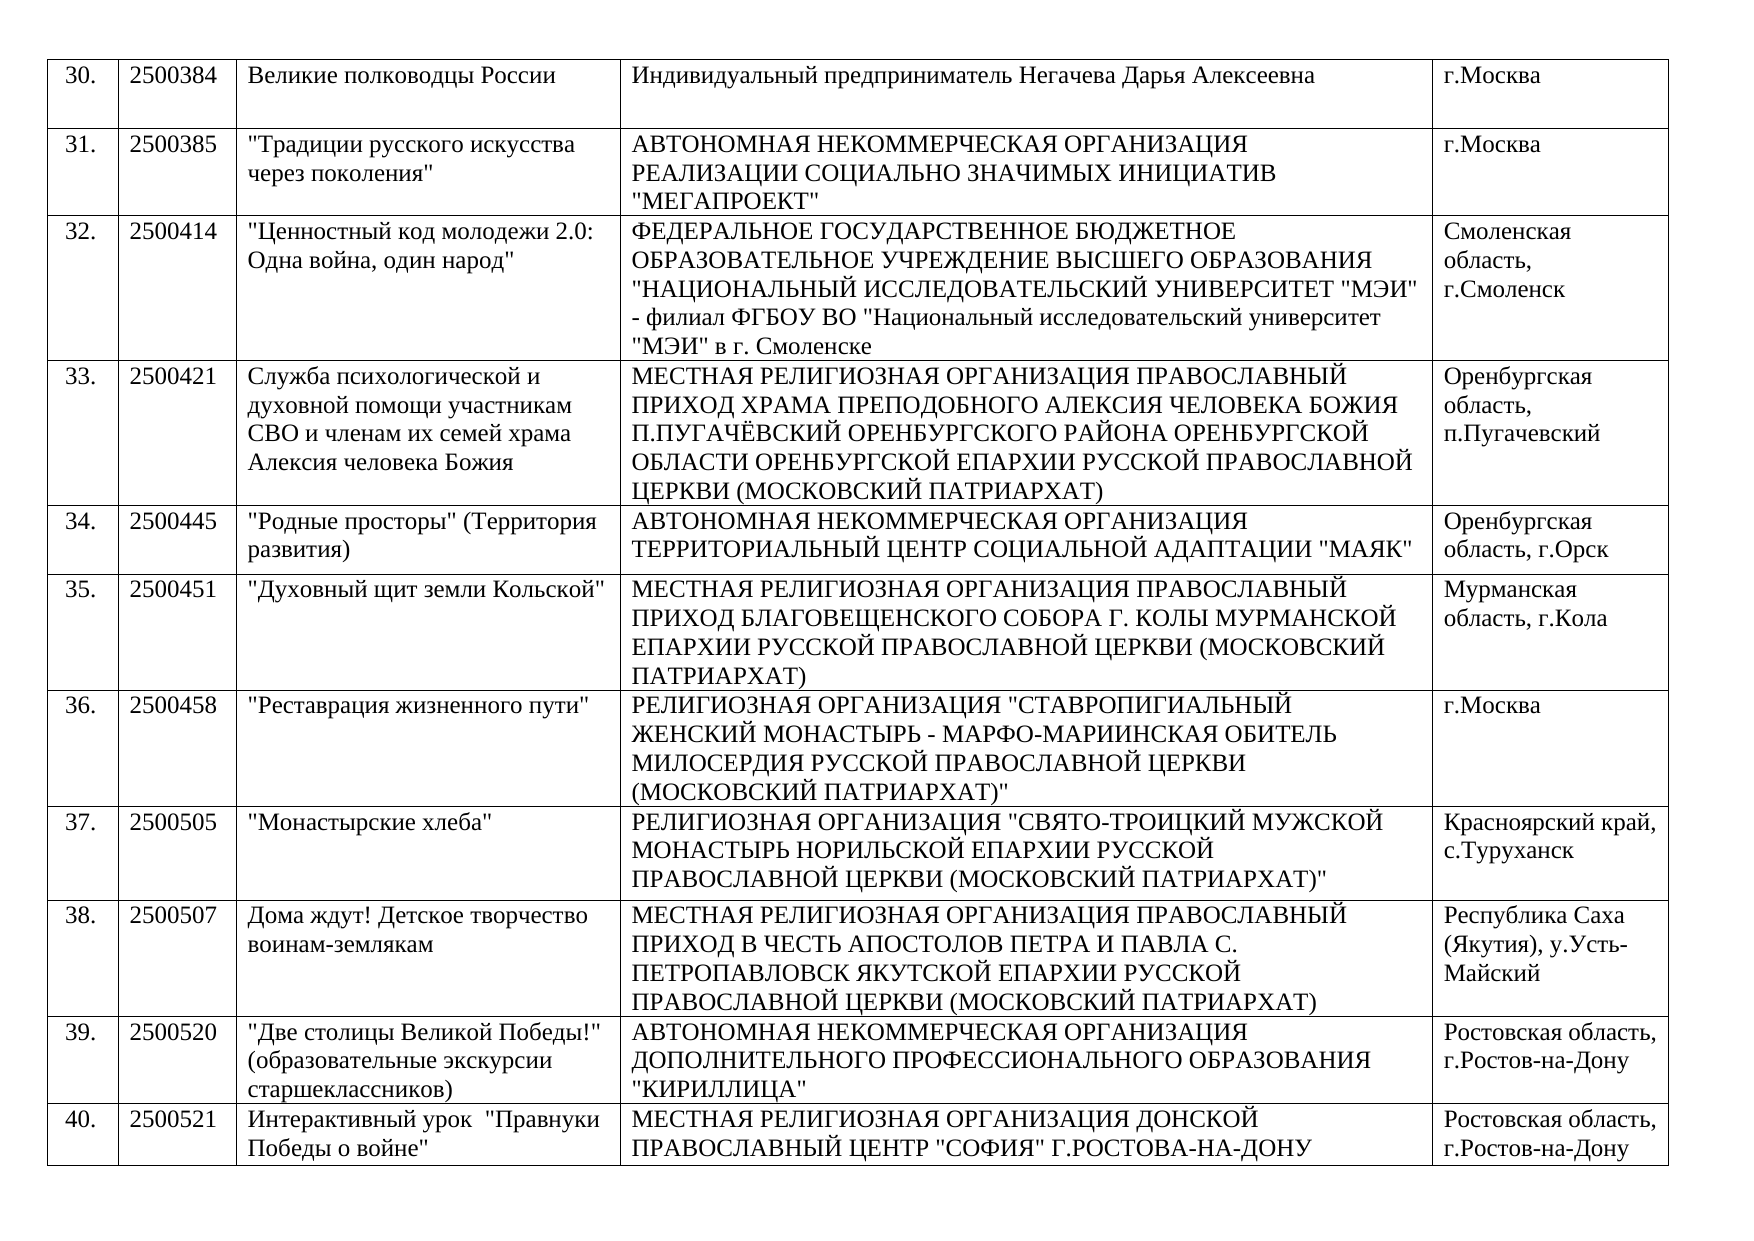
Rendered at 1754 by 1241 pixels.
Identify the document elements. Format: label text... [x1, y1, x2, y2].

table_cell Индивидуальный предприниматель Негачева Дарья Алексеевна [621, 60, 1432, 128]
table_cell "Традиции русского искусства через поколения" [237, 129, 620, 215]
table_cell [48, 216, 118, 360]
table_cell Великие полководцы России [237, 60, 620, 128]
table_cell Красноярский край, с.Туруханск [1433, 807, 1668, 899]
table_cell "Ценностный код молодежи 2.0: Одна война, один народ" [237, 216, 620, 360]
table_cell Оренбургская область, п.Пугачевский [1433, 361, 1668, 505]
table_cell [48, 1104, 118, 1165]
table_cell АВТОНОМНАЯ НЕКОММЕРЧЕСКАЯ ОРГАНИЗАЦИЯ ДОПОЛНИТЕЛЬНОГО ПРОФЕССИОНАЛЬНОГО ОБРАЗОВАНИЯ "КИРИЛЛИЦА" [621, 1017, 1432, 1103]
table_cell Оренбургская область, г.Орск [1433, 506, 1668, 573]
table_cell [1433, 1104, 1668, 1165]
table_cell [621, 1104, 1432, 1165]
table_cell [48, 575, 118, 689]
table_cell "Родные просторы" (Территория развития) [237, 506, 620, 573]
table_cell АВТОНОМНАЯ НЕКОММЕРЧЕСКАЯ ОРГАНИЗАЦИЯ РЕАЛИЗАЦИИ СОЦИАЛЬНО ЗНАЧИМЫХ ИНИЦИАТИВ "МЕГАПРОЕКТ" [621, 129, 1432, 215]
table_cell 2500505 [119, 807, 236, 899]
table_cell [48, 1017, 118, 1103]
table_cell Смоленская область, г.Смоленск [1433, 216, 1668, 360]
table_cell г.Москва [1433, 60, 1668, 128]
table_cell Республика Саха (Якутия), у.Усть-Майский [1433, 901, 1668, 1016]
table_cell 2500458 [119, 691, 236, 806]
table_cell 2500520 [119, 1017, 236, 1103]
table_cell МЕСТНАЯ РЕЛИГИОЗНАЯ ОРГАНИЗАЦИЯ ПРАВОСЛАВНЫЙ ПРИХОД ХРАМА ПРЕПОДОБНОГО АЛЕКСИЯ ЧЕЛОВЕКА БОЖИЯ П.ПУГАЧЁВСКИЙ ОРЕНБУРГСКОГО РАЙОНА ОРЕНБУРГСКОЙ ОБЛАСТИ ОРЕНБУРГСКОЙ ЕПАРХИИ РУССКОЙ ПРАВОСЛАВНОЙ ЦЕРКВИ (МОСКОВСКИЙ ПАТРИАРХАТ) [621, 361, 1432, 505]
table_cell 2500414 [119, 216, 236, 360]
table_cell [48, 129, 118, 215]
table_cell "Реставрация жизненного пути" [237, 691, 620, 806]
table_cell 2500384 [119, 60, 236, 128]
table_cell РЕЛИГИОЗНАЯ ОРГАНИЗАЦИЯ "СТАВРОПИГИАЛЬНЫЙ ЖЕНСКИЙ МОНАСТЫРЬ - МАРФО-МАРИИНСКАЯ ОБИТЕЛЬ МИЛОСЕРДИЯ РУССКОЙ ПРАВОСЛАВНОЙ ЦЕРКВИ (МОСКОВСКИЙ ПАТРИАРХАТ)" [621, 691, 1432, 806]
table_cell "Монастырские хлеба" [237, 807, 620, 899]
table_cell 2500421 [119, 361, 236, 505]
table_cell АВТОНОМНАЯ НЕКОММЕРЧЕСКАЯ ОРГАНИЗАЦИЯ ТЕРРИТОРИАЛЬНЫЙ ЦЕНТР СОЦИАЛЬНОЙ АДАПТАЦИИ "МАЯК" [621, 506, 1432, 573]
table_cell 2500451 [119, 575, 236, 689]
table_cell РЕЛИГИОЗНАЯ ОРГАНИЗАЦИЯ "СВЯТО-ТРОИЦКИЙ МУЖСКОЙ МОНАСТЫРЬ НОРИЛЬСКОЙ ЕПАРХИИ РУССКОЙ ПРАВОСЛАВНОЙ ЦЕРКВИ (МОСКОВСКИЙ ПАТРИАРХАТ)" [621, 807, 1432, 899]
table_cell ФЕДЕРАЛЬНОЕ ГОСУДАРСТВЕННОЕ БЮДЖЕТНОЕ ОБРАЗОВАТЕЛЬНОЕ УЧРЕЖДЕНИЕ ВЫСШЕГО ОБРАЗОВАНИЯ "НАЦИОНАЛЬНЫЙ ИССЛЕДОВАТЕЛЬСКИЙ УНИВЕРСИТЕТ "МЭИ" - филиал ФГБОУ ВО "Национальный исследовательский университет "МЭИ" в г. Смоленске [621, 216, 1432, 360]
table_cell МЕСТНАЯ РЕЛИГИОЗНАЯ ОРГАНИЗАЦИЯ ПРАВОСЛАВНЫЙ ПРИХОД В ЧЕСТЬ АПОСТОЛОВ ПЕТРА И ПАВЛА С. ПЕТРОПАВЛОВСК ЯКУТСКОЙ ЕПАРХИИ РУССКОЙ ПРАВОСЛАВНОЙ ЦЕРКВИ (МОСКОВСКИЙ ПАТРИАРХАТ) [621, 901, 1432, 1016]
table_cell [48, 901, 118, 1016]
table_cell Ростовская область, г.Ростов-на-Дону [1433, 1017, 1668, 1103]
table_cell "Духовный щит земли Кольской" [237, 575, 620, 689]
table_cell МЕСТНАЯ РЕЛИГИОЗНАЯ ОРГАНИЗАЦИЯ ПРАВОСЛАВНЫЙ ПРИХОД БЛАГОВЕЩЕНСКОГО СОБОРА Г. КОЛЫ МУРМАНСКОЙ ЕПАРХИИ РУССКОЙ ПРАВОСЛАВНОЙ ЦЕРКВИ (МОСКОВСКИЙ ПАТРИАРХАТ) [621, 575, 1432, 689]
table_cell 2500385 [119, 129, 236, 215]
table_cell г.Москва [1433, 129, 1668, 215]
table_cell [237, 1104, 620, 1165]
table_cell 2500521 [119, 1104, 236, 1165]
table_cell "Две столицы Великой Победы!" (образовательные экскурсии старшеклассников) [237, 1017, 620, 1103]
table_cell Мурманская область, г.Кола [1433, 575, 1668, 689]
table_cell [48, 361, 118, 505]
table_cell Дома ждут! Детское творчество воинам-землякам [237, 901, 620, 1016]
table_cell [48, 807, 118, 899]
table_cell г.Москва [1433, 691, 1668, 806]
table_cell [48, 691, 118, 806]
table_cell [48, 506, 118, 573]
table_cell 2500445 [119, 506, 236, 573]
table_cell [48, 60, 118, 128]
table_cell Служба психологической и духовной помощи участникам СВО и членам их семей храма Алексия человека Божия [237, 361, 620, 505]
table_cell 2500507 [119, 901, 236, 1016]
